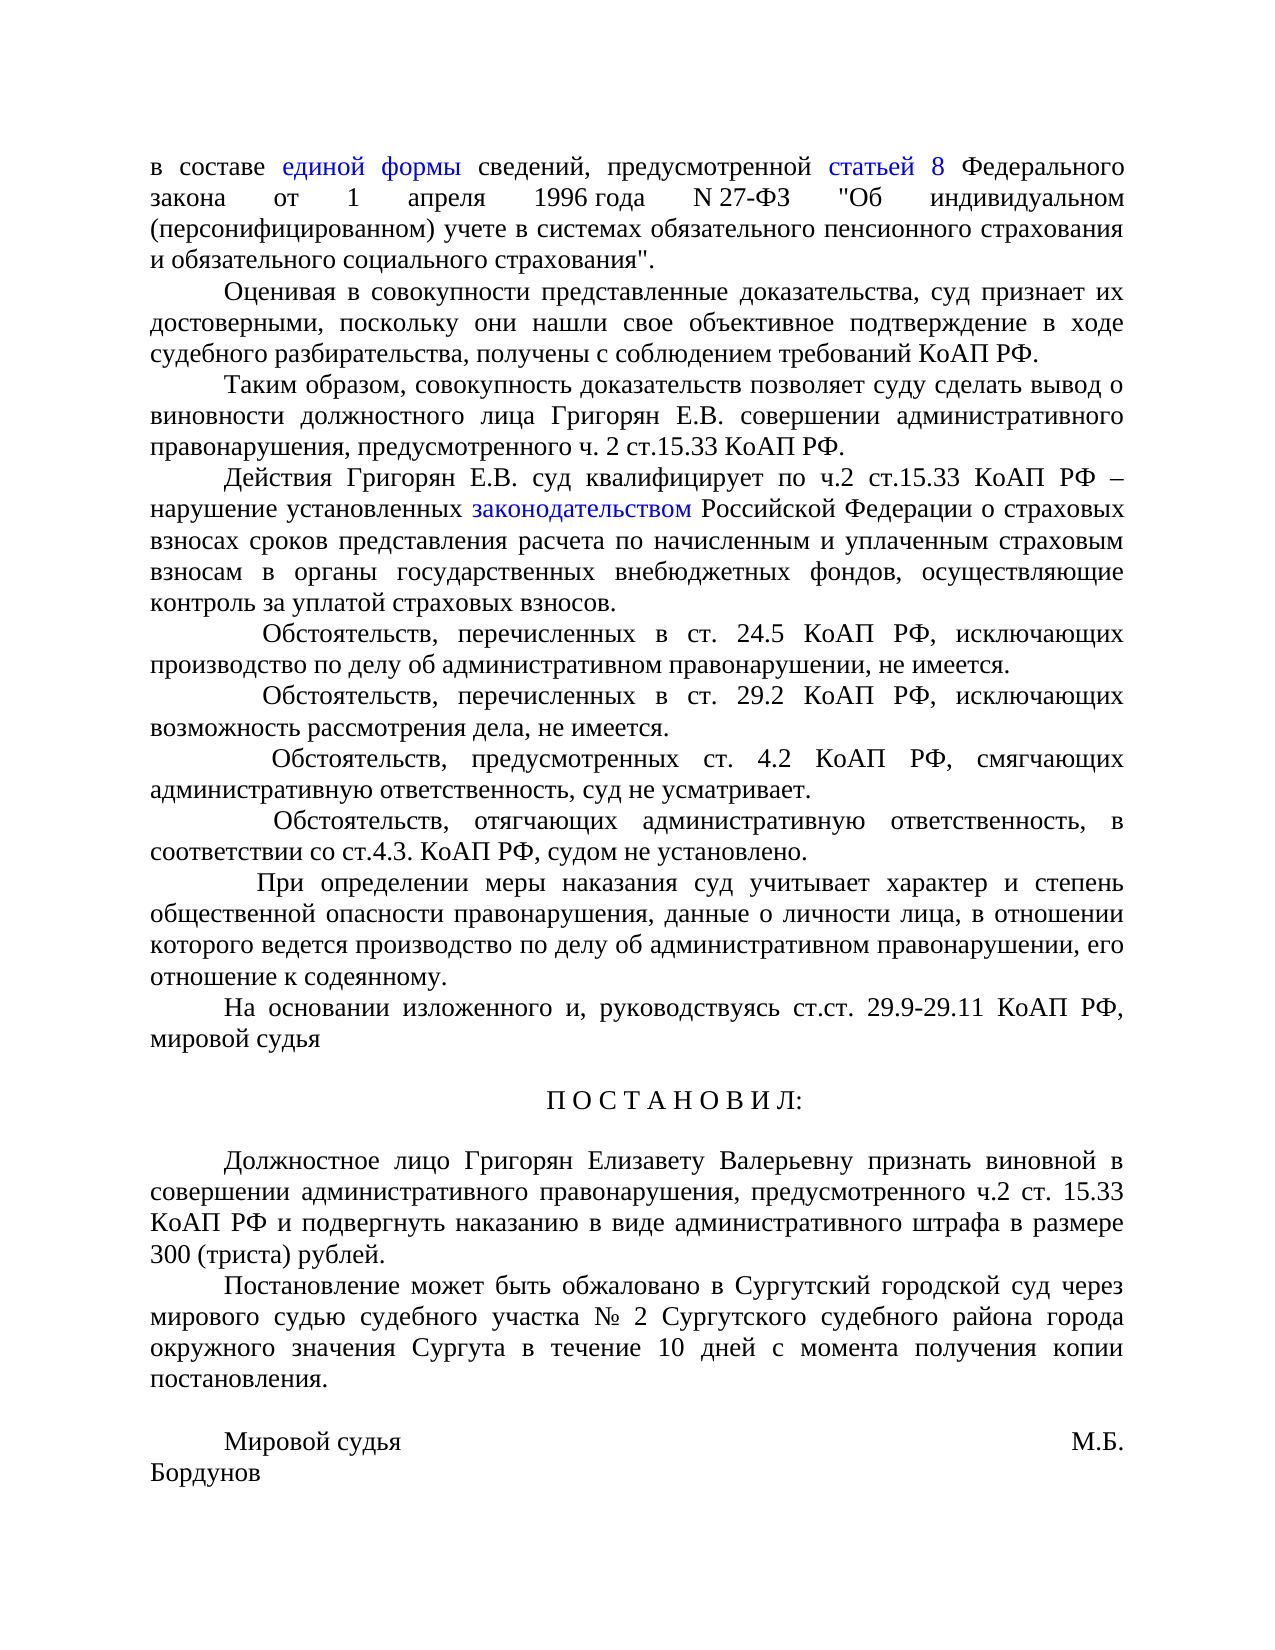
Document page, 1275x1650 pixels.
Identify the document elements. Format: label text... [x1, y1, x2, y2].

text Постановление может быть обжаловано в Сургутский городской суд через мирового судью судебного участка № 2 Сургутского судебного района города окружного значения Сургута в течение 10 дней с момента получения копии постановления. [150, 1269, 1125, 1393]
text П О С Т А Н О В И Л: [150, 1084, 1125, 1116]
text Обстоятельств, перечисленных в ст. 24.5 КоАП РФ, исключающих производство по делу об административном правонарушении, не имеется. [150, 617, 1125, 679]
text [150, 150, 1125, 274]
text Обстоятельств, отягчающих административную ответственность, в соответствии со ст.4.3. КоАП РФ, судом не установлено. [150, 804, 1125, 866]
text Обстоятельств, предусмотренных ст. 4.2 КоАП РФ, смягчающих административную ответственность, суд не усматривает. [150, 742, 1125, 804]
text Таким образом, совокупность доказательств позволяет суду сделать вывод о виновности должностного лица Григорян Е.В. совершении административного правонарушения, предусмотренного ч. 2 ст.15.33 КоАП РФ. [150, 368, 1125, 461]
text На основании изложенного и, руководствуясь ст.ст. 29.9-29.11 КоАП РФ, мировой судья [150, 991, 1125, 1053]
text Обстоятельств, перечисленных в ст. 29.2 КоАП РФ, исключающих возможность рассмотрения дела, не имеется. [150, 679, 1125, 742]
text Мировой судья М.Б. Бордунов [150, 1424, 1125, 1487]
text Оценивая в совокупности представленные доказательства, суд признает их достоверными, поскольку они нашли свое объективное подтверждение в ходе судебного разбирательства, получены с соблюдением требований КоАП РФ. [150, 274, 1125, 368]
text При определении меры наказания суд учитывает характер и степень общественной опасности правонарушения, данные о личности лица, в отношении которого ведется производство по делу об административном правонарушении, его отношение к содеянному. [150, 866, 1125, 991]
text Действия Григорян Е.В. суд квалифицирует по ч.2 ст.15.33 КоАП РФ – нарушение установленных законодательством Российской Федерации о страховых взносах сроков представления расчета по начисленным и уплаченным страховым взносам в органы государственных внебюджетных фондов, осуществляющие контроль за уплатой страховых взносов. [150, 461, 1125, 617]
text Должностное лицо Григорян Елизавету Валерьевну признать виновной в совершении административного правонарушения, предусмотренного ч.2 ст. 15.33 КоАП РФ и подвергнуть наказанию в виде административного штрафа в размере 300 (триста) рублей. [150, 1144, 1125, 1269]
